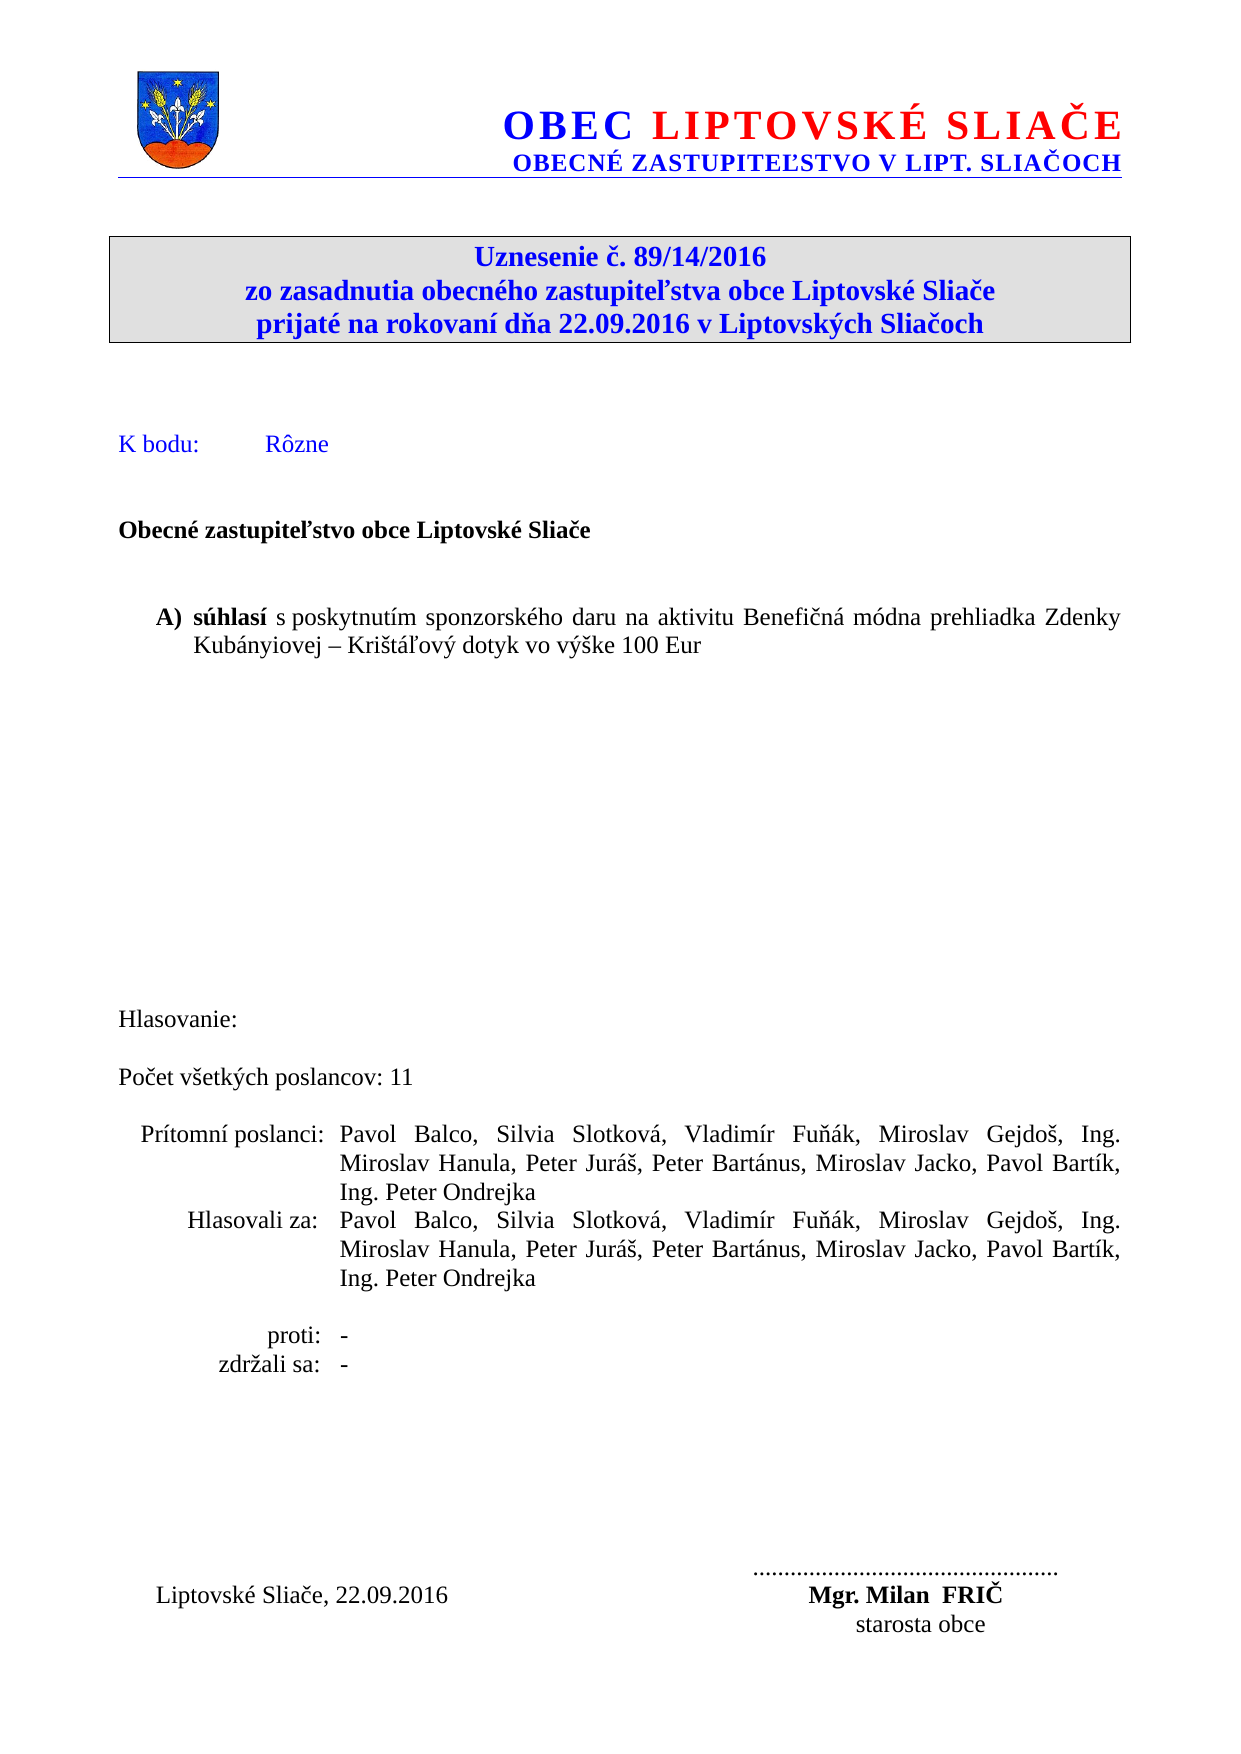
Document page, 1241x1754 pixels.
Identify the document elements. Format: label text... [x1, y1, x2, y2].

text OBECNÉ ZASTUPITEĽSTVO V LIPT. SLIAČOCH [118, 148, 1122, 177]
text ................................................. [118, 1552, 1122, 1580]
text Hlasovali za: Pavol Balco, Silvia Slotková, Vladimír Fuňák, Miroslav Gejdoš, Ing. Miroslav Hanula, Peter Juráš, Peter Bartánus, Miroslav Jacko, Pavol Bartík, Ing. Peter Ondrejka [118, 1205, 1122, 1292]
list súhlasí s poskytnutím sponzorského daru na aktivitu Benefičná módna prehliadka Zdenky Kubányiovej – Krištáľový dotyk vo výške 100 Eur [156, 602, 1122, 659]
text zdržali sa: - [118, 1349, 1122, 1378]
text Prítomní poslanci: Pavol Balco, Silvia Slotková, Vladimír Fuňák, Miroslav Gejdoš, Ing. Miroslav Hanula, Peter Juráš, Peter Bartánus, Miroslav Jacko, Pavol Bartík, Ing. Peter Ondrejka [118, 1119, 1122, 1205]
text Obecné zastupiteľstvo obce Liptovské Sliače [118, 515, 1122, 544]
text Liptovské Sliače, 22.09.2016 Mgr. Milan FRIČ [118, 1580, 1122, 1609]
text Hlasovanie: [118, 1004, 1122, 1033]
text OBEC LIPTOVSKÉ SLIAČE [118, 100, 1122, 148]
text starosta obce [143, 1609, 1122, 1638]
text K bodu: Rôzne [118, 429, 1122, 458]
text Uznesenie č. 89/14/2016 zo zasadnutia obecného zastupiteľstva obce Liptovské Sliače prijaté na rokovaní dňa 22.09.2016 v Liptovských Sliačoch [110, 237, 1130, 342]
text Počet všetkých poslancov: 11 [118, 1062, 1122, 1090]
text proti: - [118, 1320, 1122, 1349]
